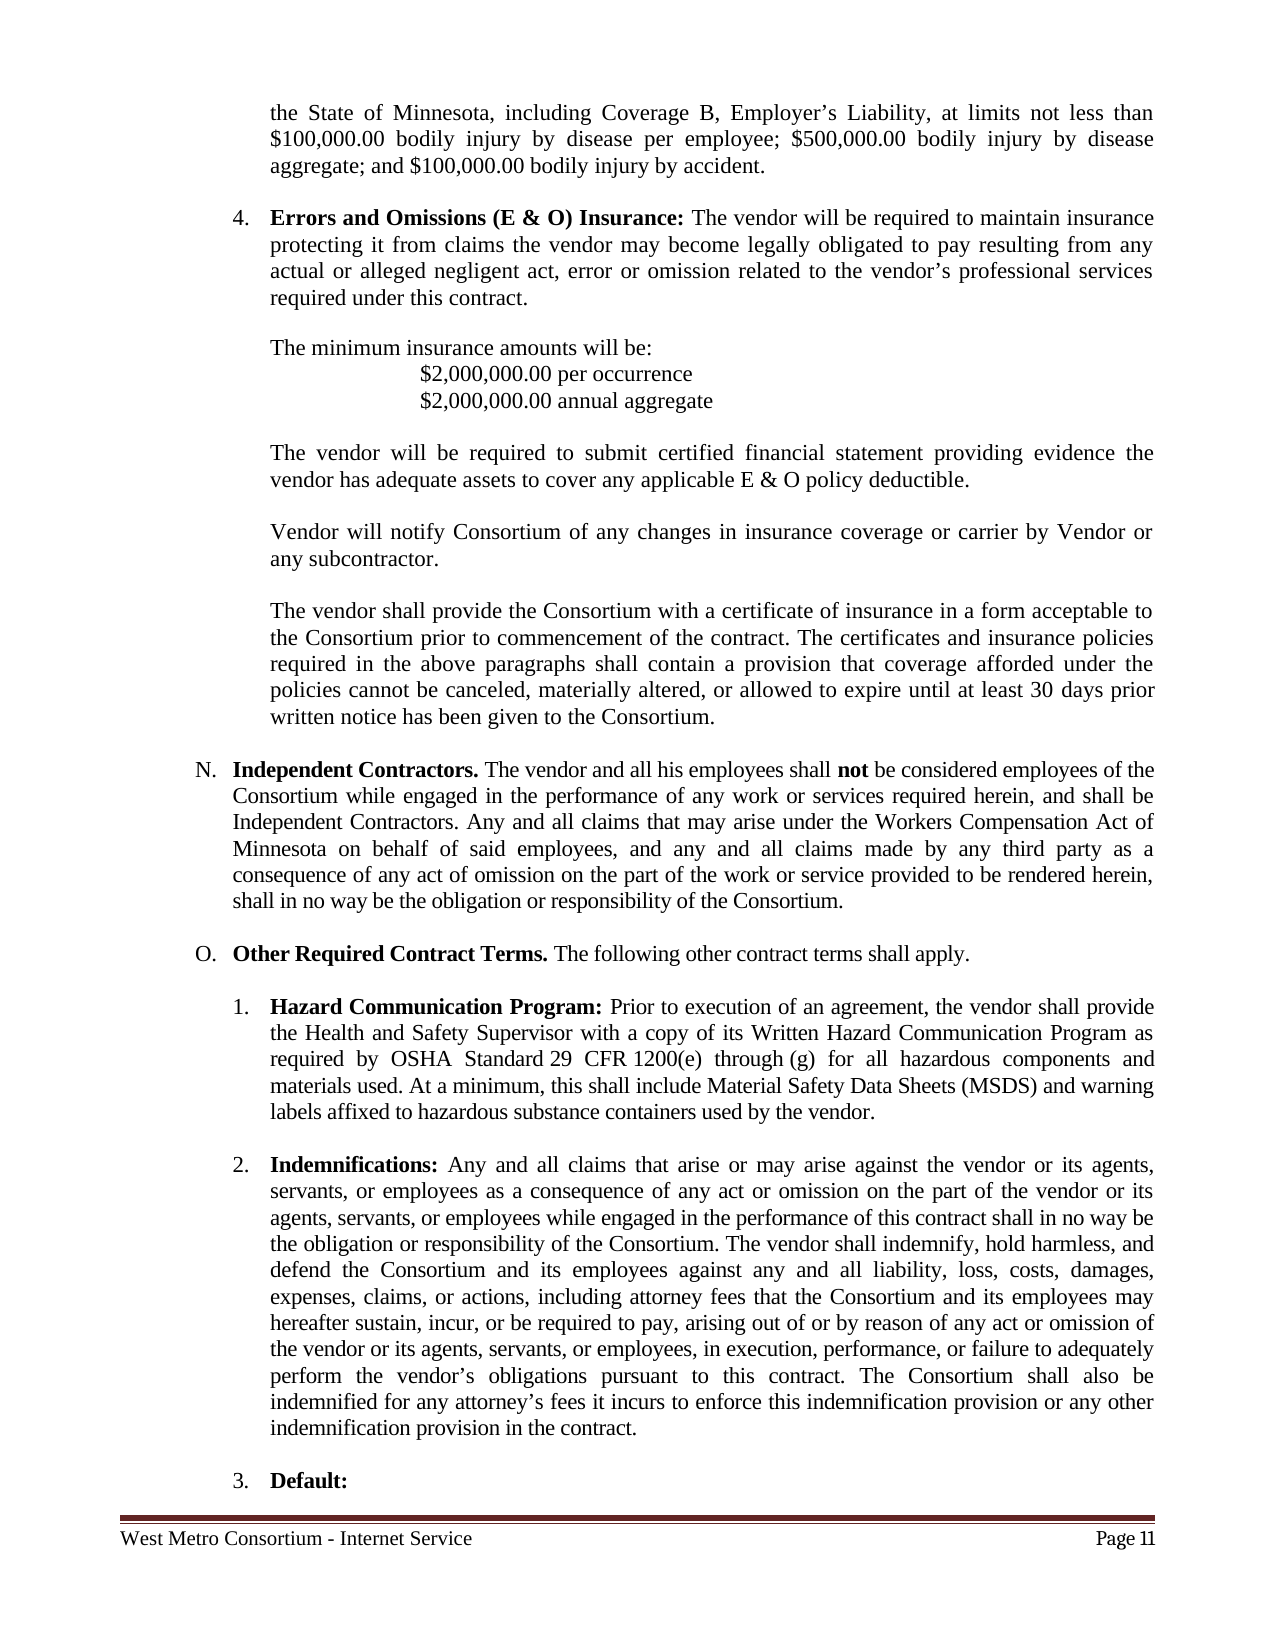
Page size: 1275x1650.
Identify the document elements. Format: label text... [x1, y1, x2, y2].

text $2,000,000.00 per occurrence [195, 360, 1155, 387]
list Errors and Omissions (E & O) Insurance: The vendor will be required to maintain insurance protecting it from claims the vendor may become legally obligated to pay resulting from any actual or alleged negligent act, error or omission related to the vendor’s professional services required under this contract. [232, 204, 1155, 310]
text The minimum insurance amounts will be: [270, 334, 1155, 360]
text The vendor shall provide the Consortium with a certificate of insurance in a form acceptable to the Consortium prior to commencement of the contract. The certificates and insurance policies required in the above paragraphs shall contain a provision that coverage afforded under the policies cannot be canceled, materially altered, or allowed to expire until at least 30 days prior written notice has been given to the Consortium. [270, 597, 1155, 729]
text 3. Default: [232, 1467, 1155, 1493]
text The vendor will be required to submit certified financial statement providing evidence the vendor has adequate assets to cover any applicable E & O policy deductible. [270, 439, 1155, 492]
text $2,000,000.00 annual aggregate [195, 387, 1155, 413]
list Independent Contractors. The vendor and all his employees shall not be considered employees of the Consortium while engaged in the performance of any work or services required herein, and shall be Independent Contractors. Any and all claims that may arise under the Workers Compensation Act of Minnesota on behalf of said employees, and any and all claims made by any third party as a consequence of any act of omission on the part of the work or service provided to be rendered herein, shall in no way be the obligation or responsibility of the Consortium. [195, 756, 1155, 914]
list Indemnifications: Any and all claims that arise or may arise against the vendor or its agents, servants, or employees as a consequence of any act or omission on the part of the vendor or its agents, servants, or employees while engaged in the performance of this contract shall in no way be the obligation or responsibility of the Consortium. The vendor shall indemnify, hold harmless, and defend the Consortium and its employees against any and all liability, loss, costs, damages, expenses, claims, or actions, including attorney fees that the Consortium and its employees may hereafter sustain, incur, or be required to pay, arising out of or by reason of any act or omission of the vendor or its agents, servants, or employees, in execution, performance, or failure to adequately perform the vendor’s obligations pursuant to this contract. The Consortium shall also be indemnified for any attorney’s fees it incurs to enforce this indemnification provision or any other indemnification provision in the contract. [232, 1151, 1155, 1441]
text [232, 99, 1155, 178]
text Vendor will notify Consortium of any changes in insurance coverage or carrier by Vendor or any subcontractor. [270, 518, 1155, 571]
list Other Required Contract Terms. The following other contract terms shall apply. [195, 940, 1155, 966]
list Hazard Communication Program: Prior to execution of an agreement, the vendor shall provide the Health and Safety Supervisor with a copy of its Written Hazard Communication Program as required by OSHA Standard 29 CFR 1200(e) through (g) for all hazardous components and materials used. At a minimum, this shall include Material Safety Data Sheets (MSDS) and warning labels affixed to hazardous substance containers used by the vendor. [232, 993, 1155, 1124]
